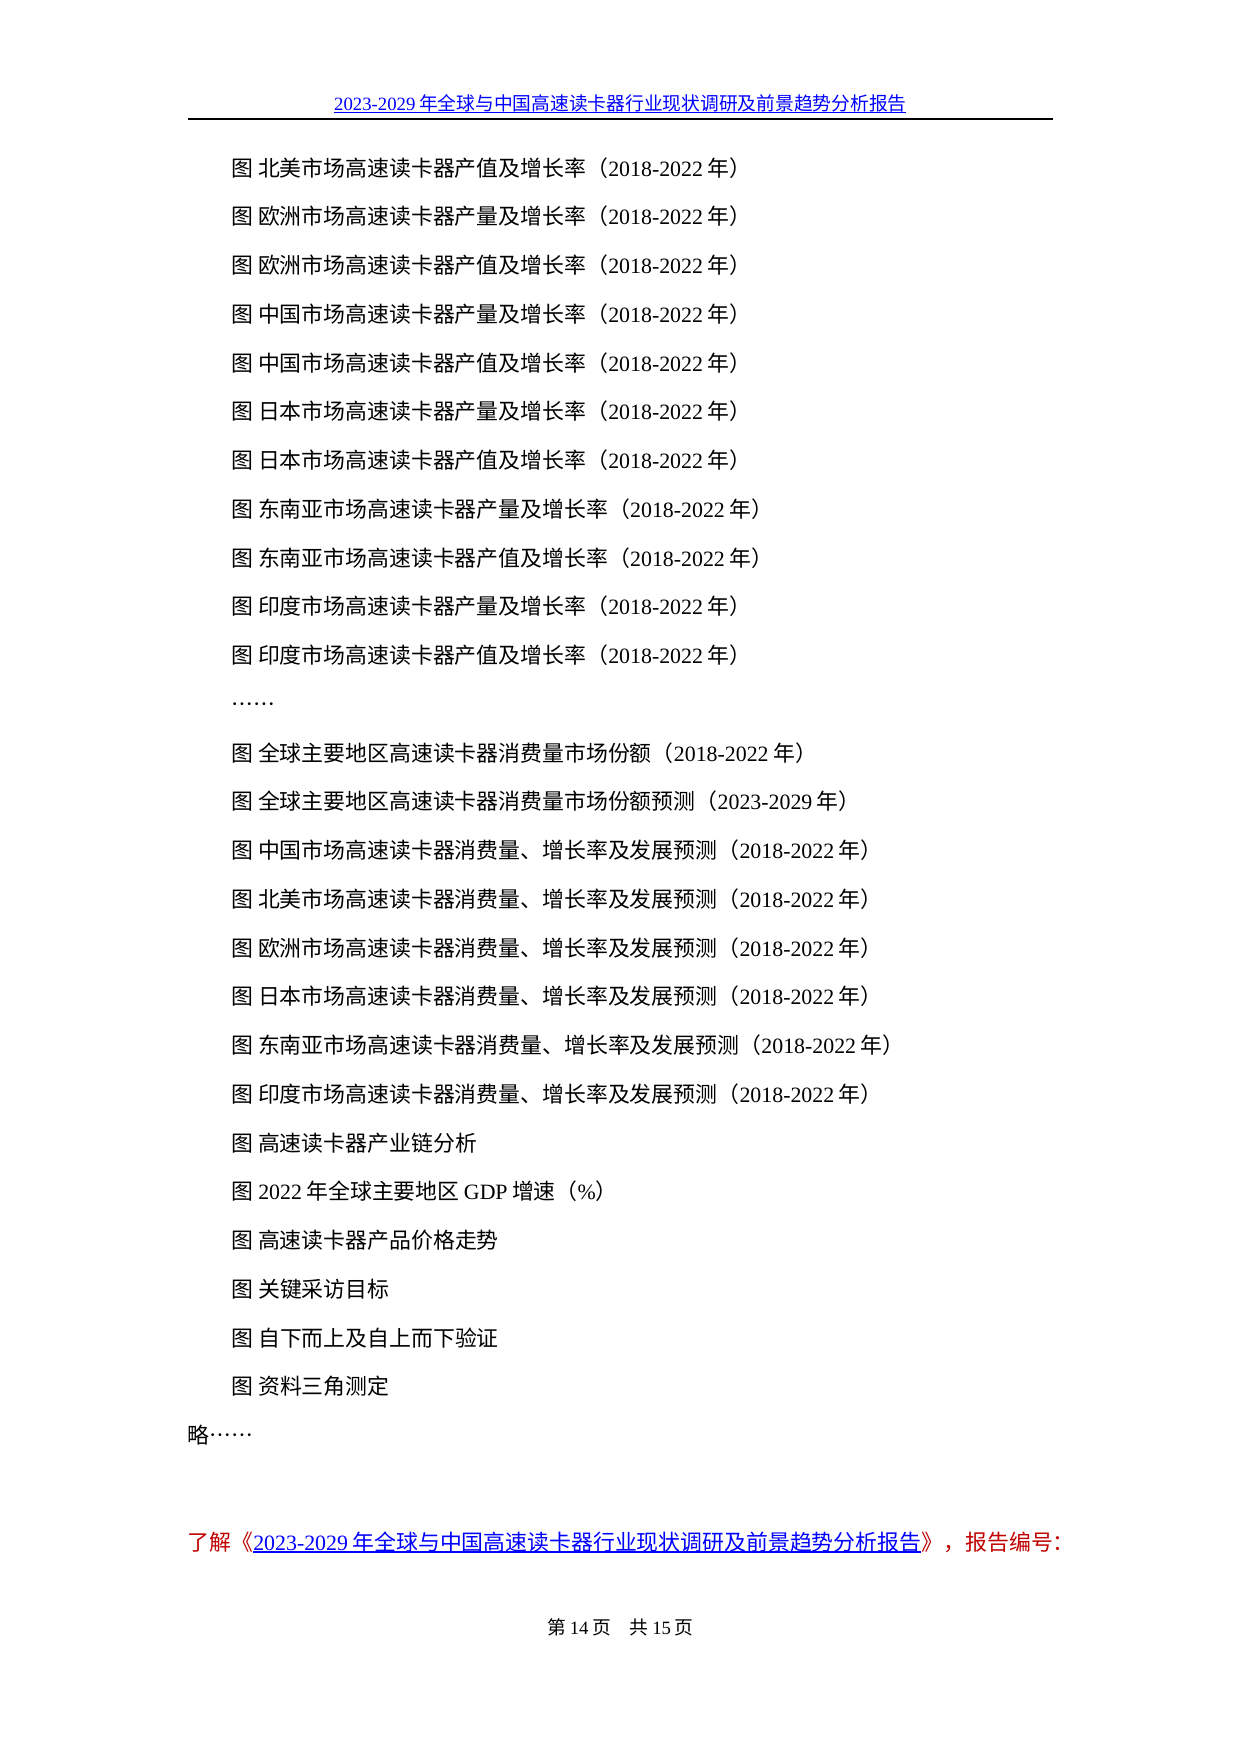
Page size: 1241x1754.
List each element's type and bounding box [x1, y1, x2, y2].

text [187, 1524, 1053, 1557]
text [187, 150, 1053, 1450]
